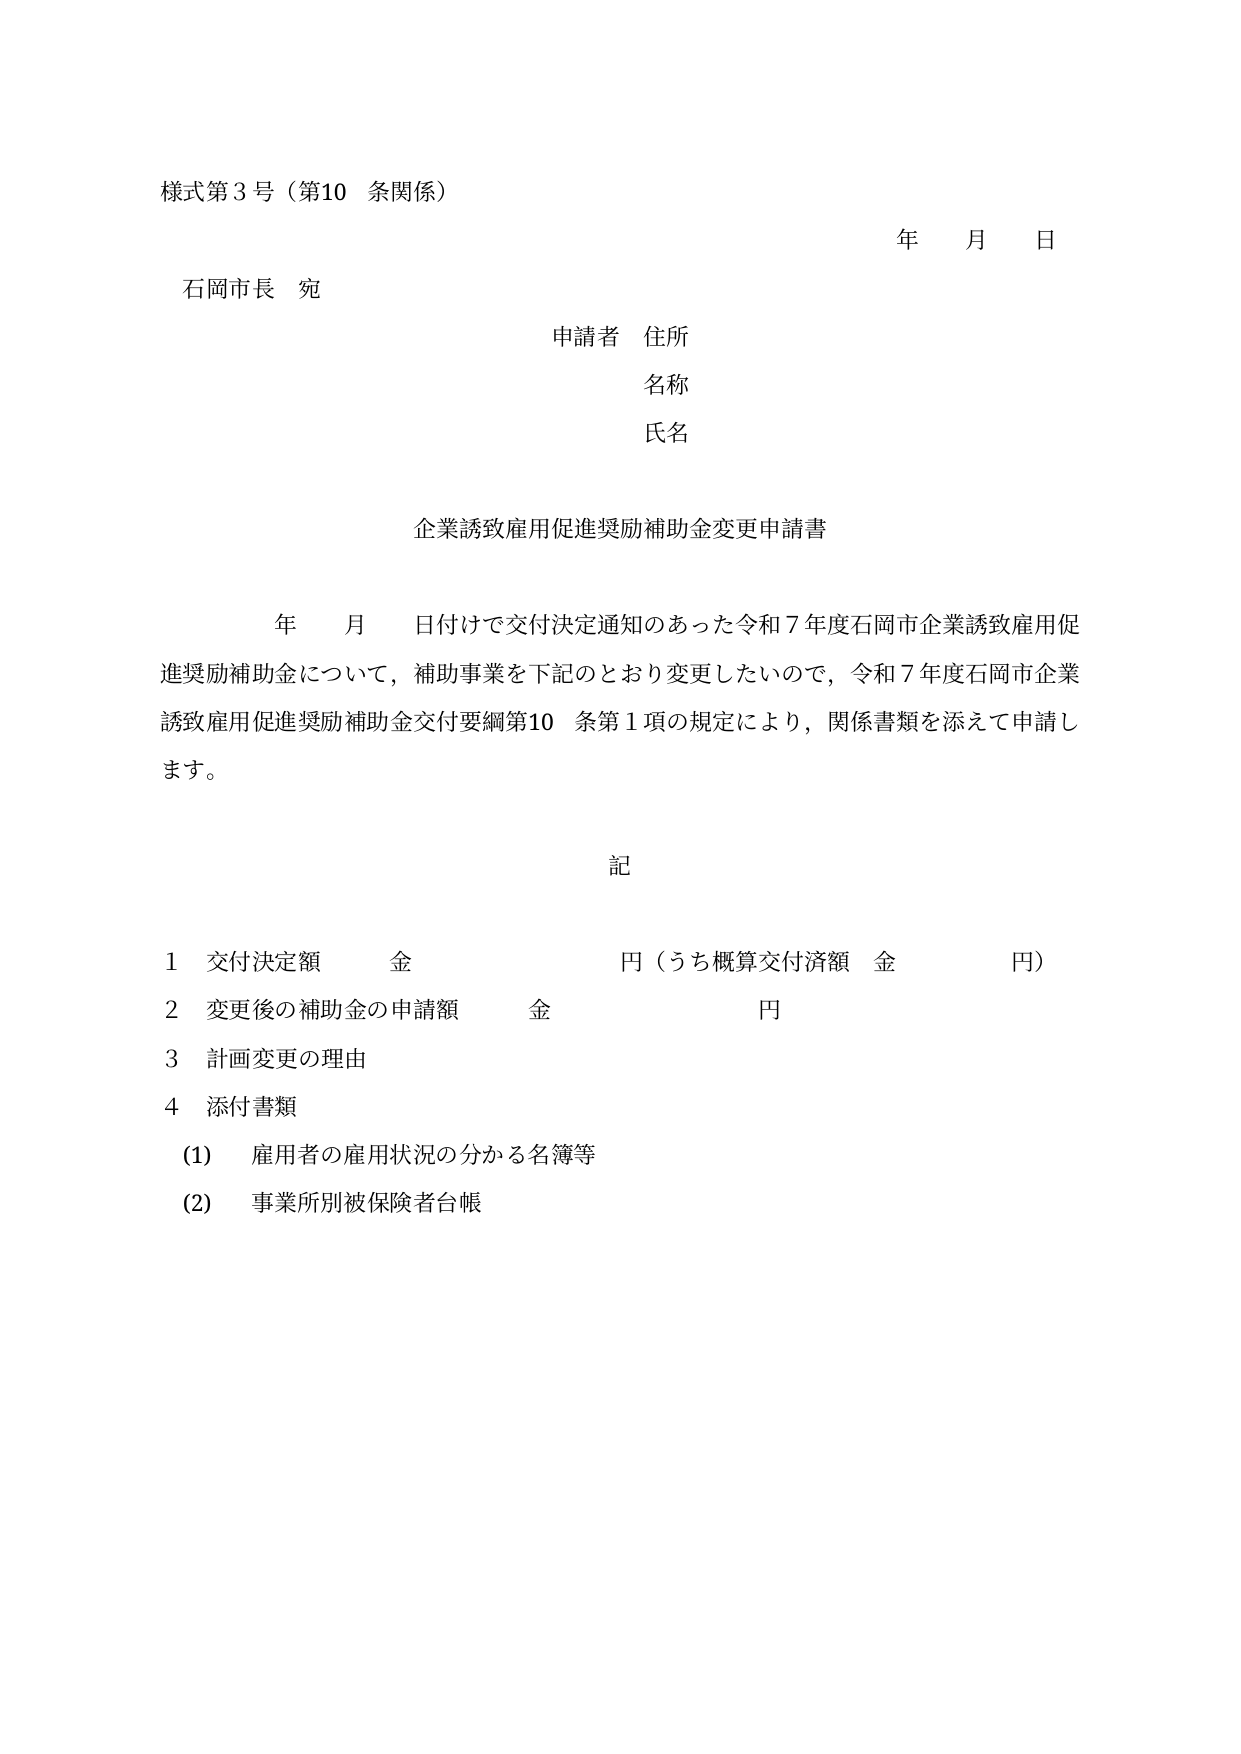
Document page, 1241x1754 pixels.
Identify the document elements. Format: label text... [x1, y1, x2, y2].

text 名称 [160, 359, 1081, 407]
text 年 月 日付けで交付決定通知のあった令和７年度石岡市企業誘致雇用促進奨励補助金について，補助事業を下記のとおり変更したいので，令和７年度石岡市企業誘致雇用促進奨励補助金交付要綱第10条第１項の規定により，関係書類を添えて申請します。 [160, 600, 1081, 792]
text 石岡市長 宛 [160, 263, 1081, 311]
text ３ 計画変更の理由 [160, 1033, 1081, 1081]
text 氏名 [160, 407, 1081, 456]
text 年 月 日 [160, 215, 1057, 263]
text 記 [160, 841, 1081, 889]
text 様式第３号（第10条関係） [137, 167, 1081, 215]
text ４ 添付書類 [160, 1081, 1081, 1129]
text 企業誘致雇用促進奨励補助金変更申請書 [160, 504, 1081, 552]
text (2) 事業所別被保険者台帳 [160, 1177, 1081, 1226]
text 申請者 住所 [160, 311, 1081, 359]
text １ 交付決定額 金 円（うち概算交付済額 金 円） [160, 937, 1081, 985]
text (1) 雇用者の雇用状況の分かる名簿等 [160, 1129, 1081, 1177]
text ２ 変更後の補助金の申請額 金 円 [160, 985, 1081, 1033]
